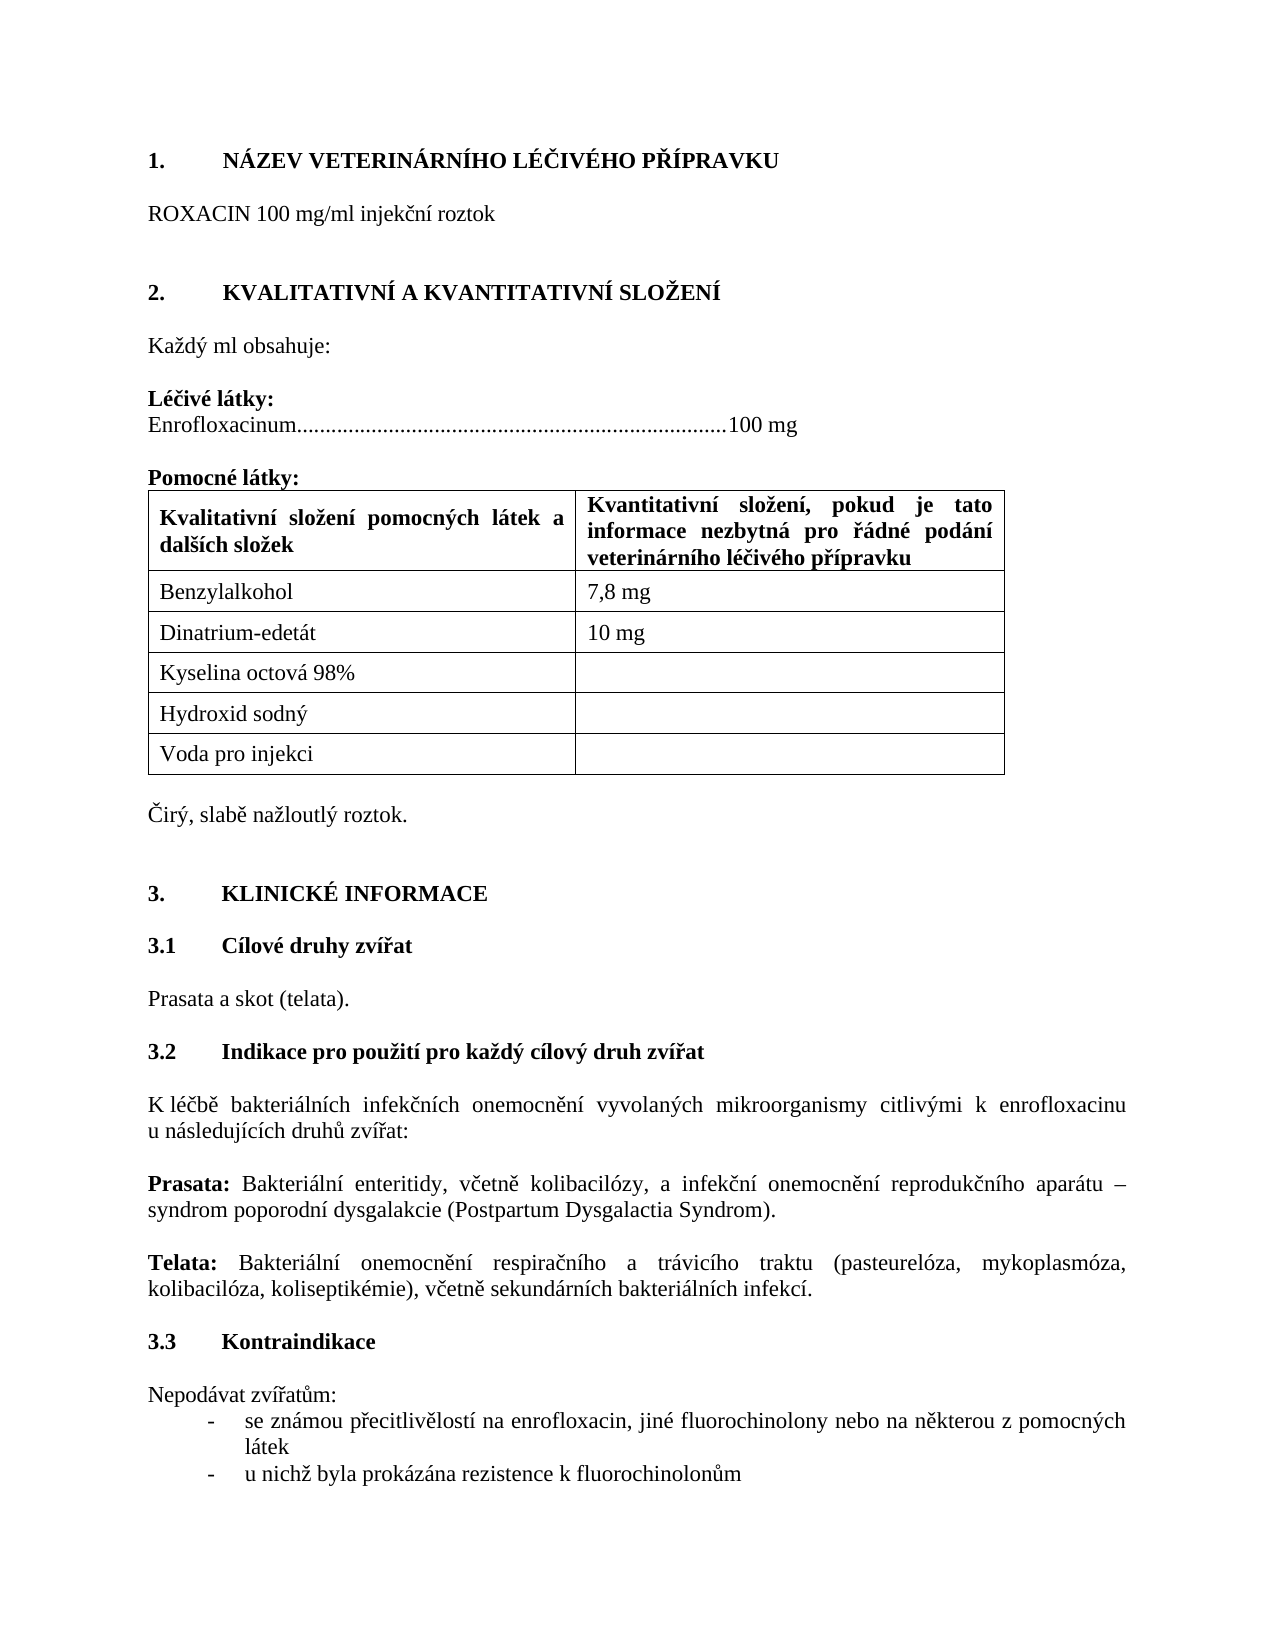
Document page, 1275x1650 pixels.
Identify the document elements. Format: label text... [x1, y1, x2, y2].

table_header Kvantitativní složení, pokud je tato informace nezbytná pro řádné podání veterinárního léčivého přípravku [576, 491, 1004, 570]
text Enrofloxacinum g [148, 411, 1127, 437]
table_cell 10 mg [576, 612, 1004, 652]
table_cell [576, 653, 1004, 692]
text 3.2 Indikace pro použití pro každý cílový druh zvířat [148, 1038, 1127, 1064]
subtitle ROXACIN 100 mg/ml injekční roztok [148, 200, 1127, 227]
table_cell Dinatrium-edetát [149, 612, 575, 652]
table_cell Hydroxid sodný [149, 693, 575, 733]
text 3.1 Cílové druhy zvířat [148, 933, 1127, 959]
table_cell Voda pro injekci [149, 734, 575, 773]
text Každý ml obsahuje: [148, 332, 1127, 358]
text 2. KVALITATIVNÍ A KVANTITATIVNÍ SLOŽENÍ [148, 279, 1127, 306]
table_cell Benzylalkohol [149, 571, 575, 611]
text 3.3 Kontraindikace [148, 1328, 1127, 1354]
text Telata: Bakteriální onemocnění respiračního a trávicího traktu (pasteurelóza, mykoplasmóza, kolibacilóza, koliseptikémie), včetně sekundárních bakteriálních infekcí. [148, 1249, 1127, 1302]
text Prasata a skot (telata). [148, 985, 1127, 1012]
text 3. KLINICKÉ INFORMACE [148, 880, 1127, 906]
table_header Kvalitativní složení pomocných látek a dalších složek [149, 491, 575, 570]
text Pomocné látky: [148, 464, 1127, 490]
text Léčivé látky: [148, 385, 1127, 411]
table_cell [576, 693, 1004, 733]
text 1. NÁZEV VETERINÁRNÍHO LÉČIVÉHO PŘÍPRAVKU [148, 148, 1127, 174]
text Prasata: Bakteriální enteritidy, včetně kolibacilózy, a infekční onemocnění reprodukčního aparátu – syndrom poporodní dysgalakcie (Postpartum Dysgalactia Syndrom). [148, 1170, 1127, 1222]
text K léčbě bakteriálních infekčních onemocnění vyvolaných mikroorganismy citlivými k enrofloxacinu u následujících druhů zvířat: [148, 1091, 1127, 1143]
table_cell 7,8 mg [576, 571, 1004, 611]
list se známou přecitlivělostí na enrofloxacin, jiné fluorochinolony nebo na některou z pomocných látek [207, 1407, 1127, 1460]
table_cell [576, 734, 1004, 773]
text Čirý, slabě nažloutlý roztok. [148, 801, 1127, 827]
list u nichž byla prokázána rezistence k fluorochinolonům [207, 1460, 1127, 1486]
text Nepodávat zvířatům: [148, 1381, 1127, 1407]
table_cell Kyselina octová 98% [149, 653, 575, 692]
